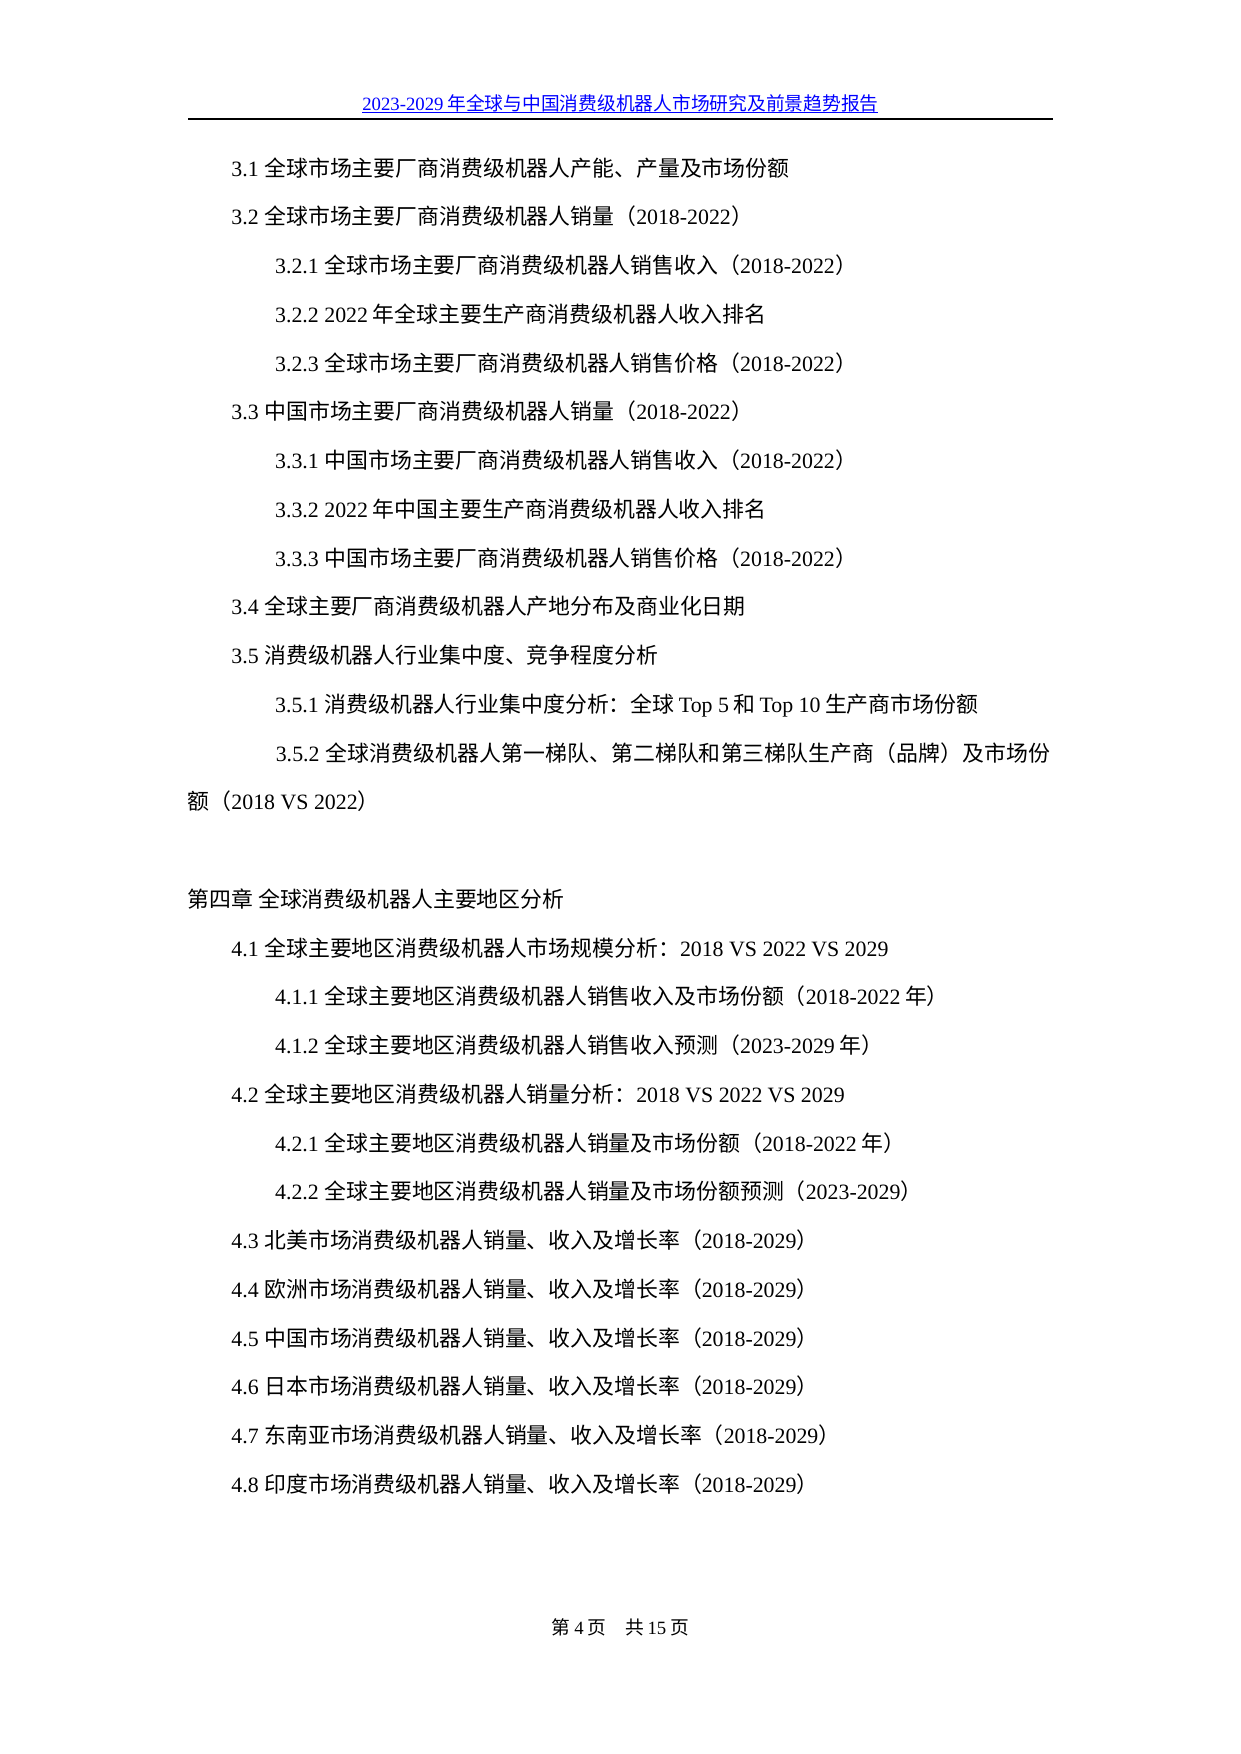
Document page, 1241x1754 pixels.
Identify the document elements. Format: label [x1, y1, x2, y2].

text [187, 150, 1053, 1499]
